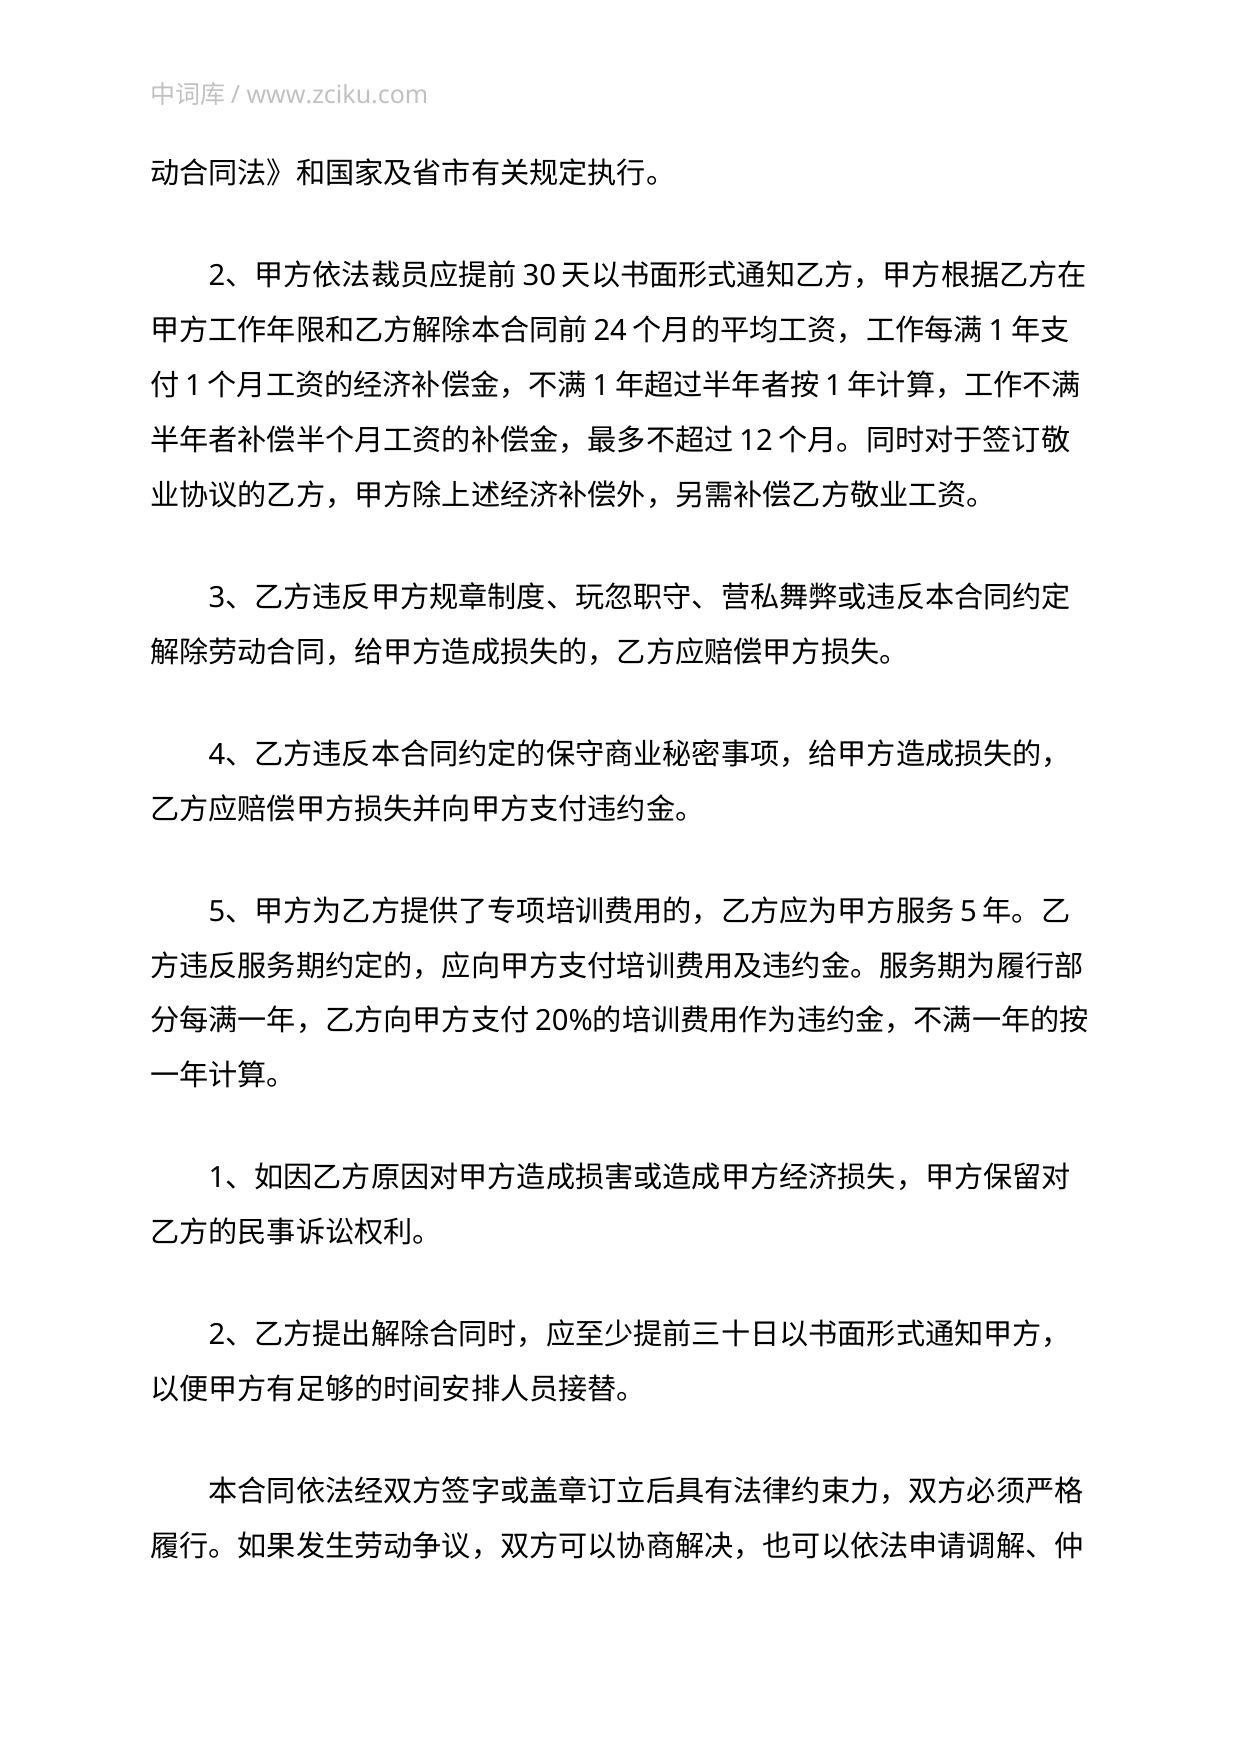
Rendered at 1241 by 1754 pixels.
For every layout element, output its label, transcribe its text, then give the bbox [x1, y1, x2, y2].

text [150, 1467, 1090, 1564]
text 2、甲方依法裁员应提前30天以书面形式通知乙方，甲方根据乙方在甲方工作年限和乙方解除本合同前24个月的平均工资，工作每满1年支付1个月工资的经济补偿金，不满1年超过半年者按1年计算，工作不满半年者补偿半个月工资的补偿金，最多不超过12个月。同时对于签订敬业协议的乙方，甲方除上述经济补偿外，另需补偿乙方敬业工资。 [150, 252, 1090, 514]
text 4、乙方违反本合同约定的保守商业秘密事项，给甲方造成损失的，乙方应赔偿甲方损失并向甲方支付违约金。 [150, 730, 1090, 828]
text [150, 150, 1090, 192]
text 2、乙方提出解除合同时，应至少提前三十日以书面形式通知甲方，以便甲方有足够的时间安排人员接替。 [150, 1311, 1090, 1408]
text 1、如因乙方原因对甲方造成损害或造成甲方经济损失，甲方保留对乙方的民事诉讼权利。 [150, 1154, 1090, 1251]
text 3、乙方违反甲方规章制度、玩忽职守、营私舞弊或违反本合同约定解除劳动合同，给甲方造成损失的，乙方应赔偿甲方损失。 [150, 573, 1090, 671]
text 5、甲方为乙方提供了专项培训费用的，乙方应为甲方服务5年。乙方违反服务期约定的，应向甲方支付培训费用及违约金。服务期为履行部分每满一年，乙方向甲方支付20%的培训费用作为违约金，不满一年的按一年计算。 [150, 887, 1090, 1094]
